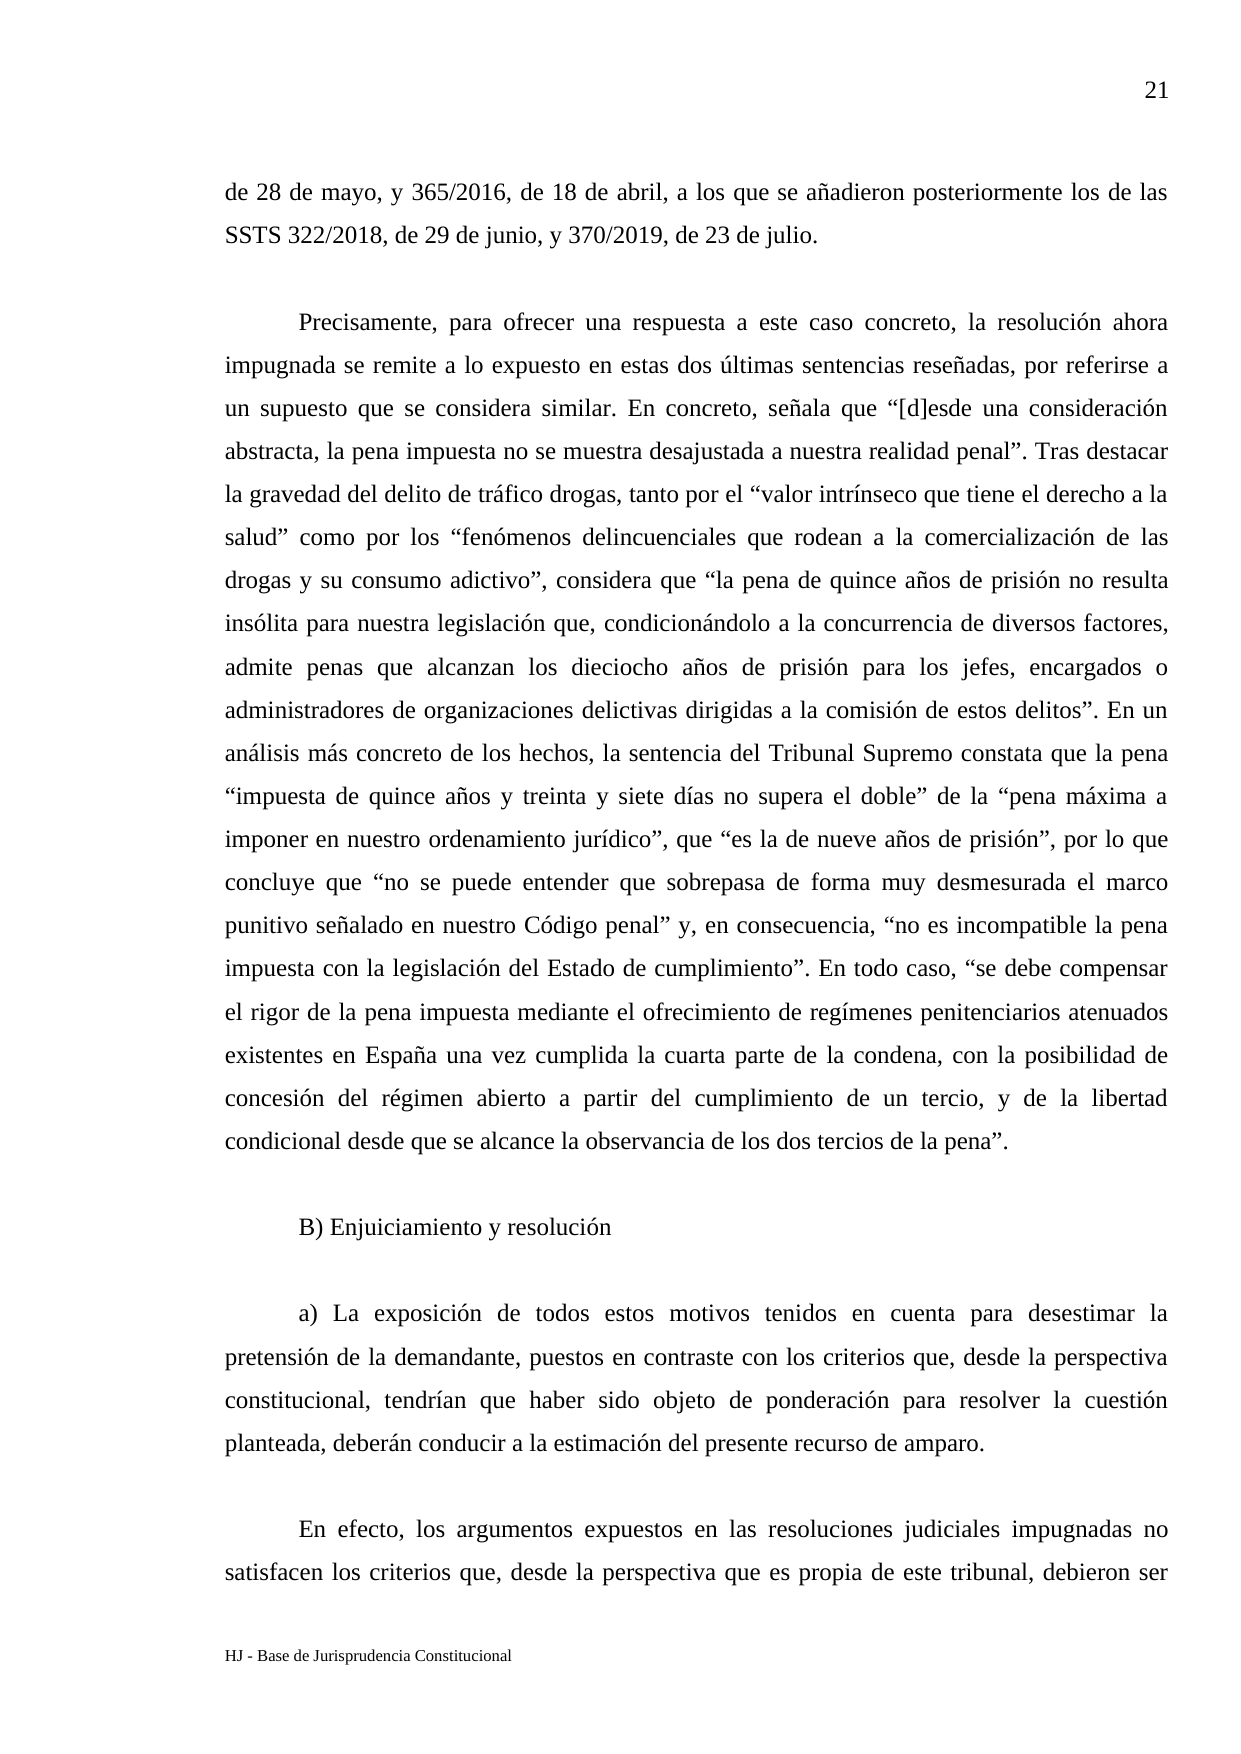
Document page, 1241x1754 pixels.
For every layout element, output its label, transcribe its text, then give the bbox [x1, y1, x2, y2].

text Precisamente, para ofrecer una respuesta a este caso concreto, la resolución ahora impugnada se remite a lo expuesto en estas dos últimas sentencias reseñadas, por referirse a un supuesto que se considera similar. En concreto, señala que “[d]esde una consideración abstracta, la pena impuesta no se muestra desajustada a nuestra realidad penal”. Tras destacar la gravedad del delito de tráfico drogas, tanto por el “valor intrínseco que tiene el derecho a la salud” como por los “fenómenos delincuenciales que rodean a la comercialización de las drogas y su consumo adictivo”, considera que “la pena de quince años de prisión no resulta insólita para nuestra legislación que, condicionándolo a la concurrencia de diversos factores, admite penas que alcanzan los dieciocho años de prisión para los jefes, encargados o administradores de organizaciones delictivas dirigidas a la comisión de estos delitos”. En un análisis más concreto de los hechos, la sentencia del Tribunal Supremo constata que la pena “impuesta de quince años y treinta y siete días no supera el doble” de la “pena máxima a imponer en nuestro ordenamiento jurídico”, que “es la de nueve años de prisión”, por lo que concluye que “no se puede entender que sobrepasa de forma muy desmesurada el marco punitivo señalado en nuestro Código penal” y, en consecuencia, “no es incompatible la pena impuesta con la legislación del Estado de cumplimiento”. En todo caso, “se debe compensar el rigor de la pena impuesta mediante el ofrecimiento de regímenes penitenciarios atenuados existentes en España una vez cumplida la cuarta parte de la condena, con la posibilidad de concesión del régimen abierto a partir del cumplimiento de un tercio, y de la libertad condicional desde que se alcance la observancia de los dos tercios de la pena”. [224, 307, 1169, 1155]
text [224, 177, 1169, 249]
text a) La exposición de todos estos motivos tenidos en cuenta para desestimar la pretensión de la demandante, puestos en contraste con los criterios que, desde la perspectiva constitucional, tendrían que haber sido objeto de ponderación para resolver la cuestión planteada, deberán conducir a la estimación del presente recurso de amparo. [224, 1298, 1169, 1457]
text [224, 1514, 1169, 1586]
text B) Enjuiciamiento y resolución [224, 1212, 1169, 1241]
